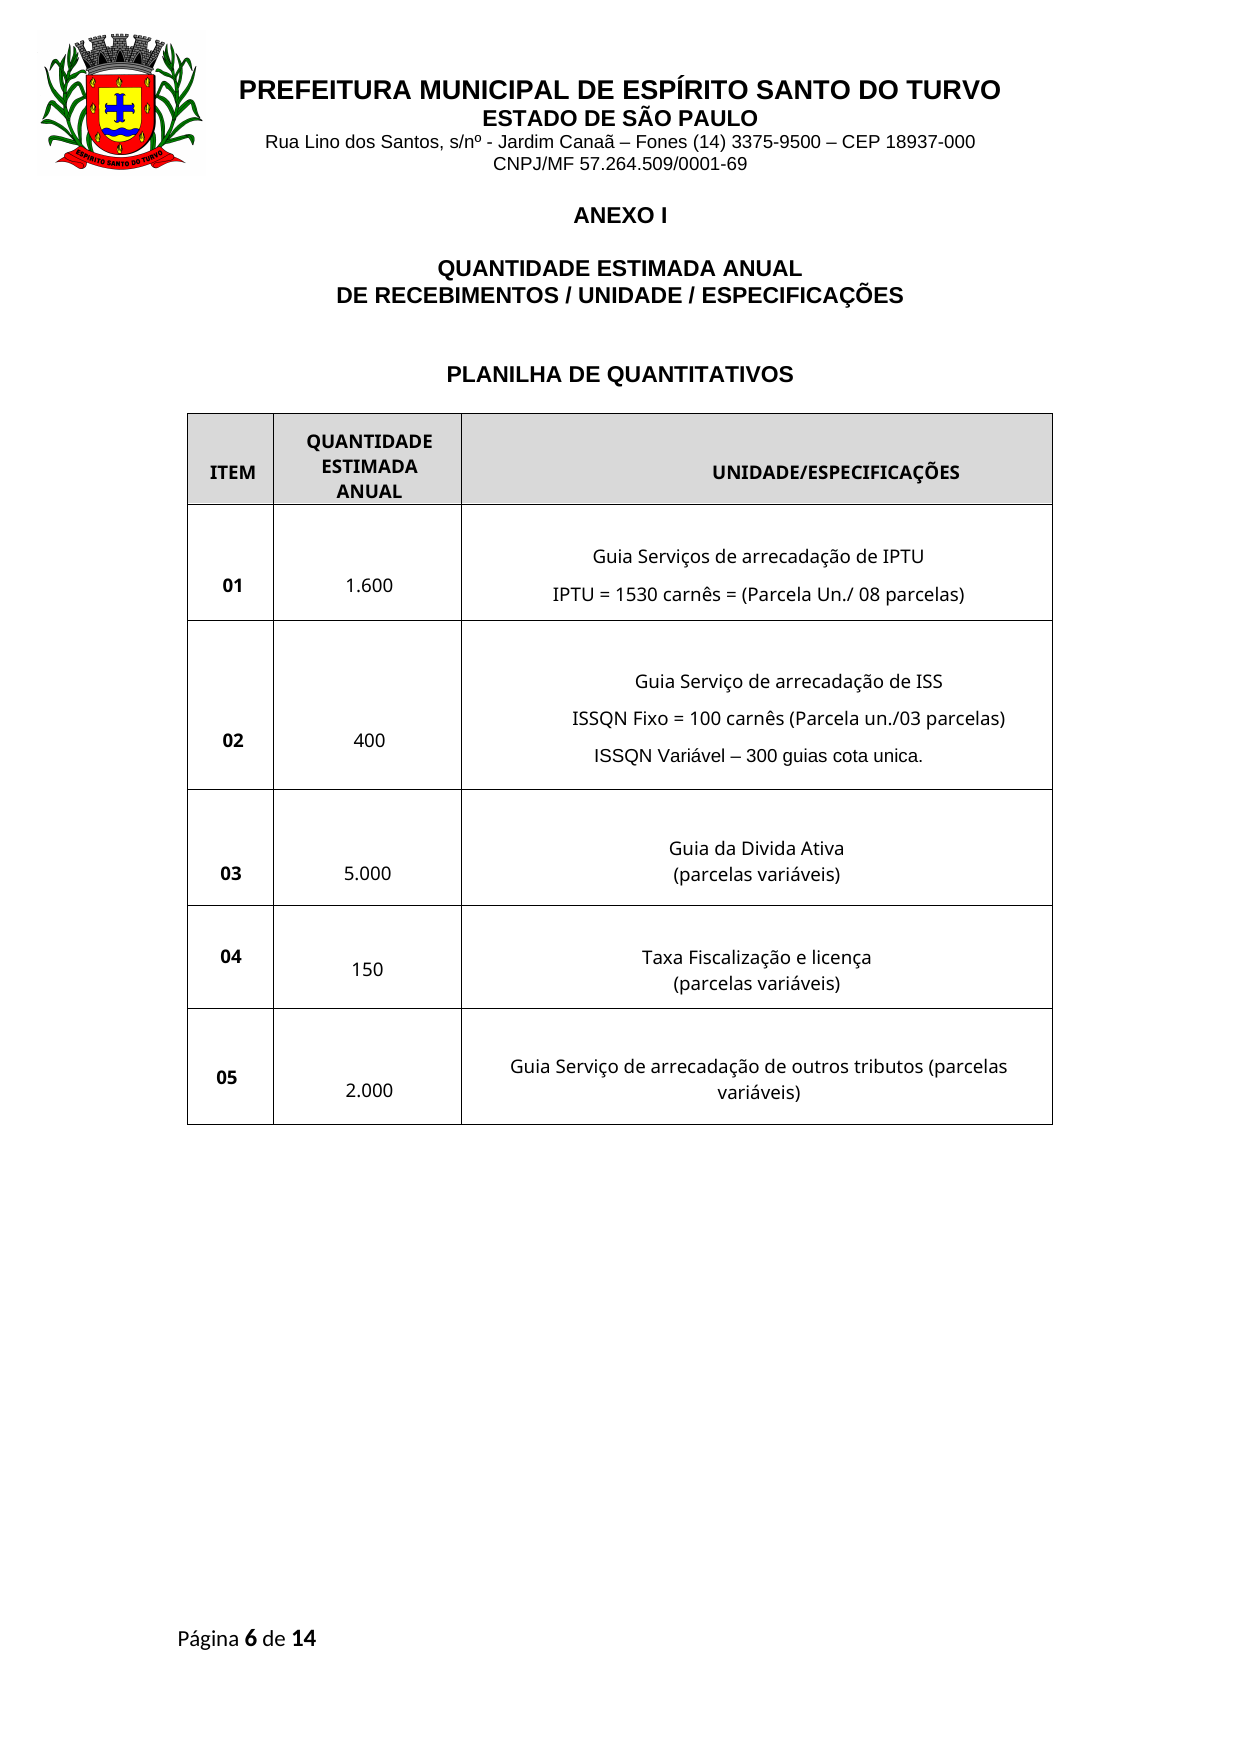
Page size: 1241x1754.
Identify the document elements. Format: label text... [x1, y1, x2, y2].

table_header ITEM [188, 414, 273, 503]
table_cell 5.000 [274, 790, 461, 904]
text PLANILHA DE QUANTITATIVOS [177, 361, 1063, 387]
table_cell 03 [188, 790, 273, 904]
table_cell 1.600 [274, 505, 461, 619]
table_cell Guia Serviços de arrecadação de IPTU IPTU = 1530 carnês = (Parcela Un./ 08 parcelas) [462, 505, 1052, 619]
table_cell 2.000 [274, 1009, 461, 1124]
picture [37, 30, 206, 176]
table_cell 05 [188, 1009, 273, 1124]
table_cell 02 [188, 621, 273, 789]
text QUANTIDADE ESTIMADA ANUAL [177, 255, 1063, 282]
text DE RECEBIMENTOS / UNIDADE / ESPECIFICAÇÕES [177, 282, 1063, 308]
table_cell 150 [274, 906, 461, 1007]
table_cell Guia Serviço de arrecadação de outros tributos (parcelas variáveis) [462, 1009, 1052, 1124]
table_header UNIDADE/ESPECIFICAÇÕES [462, 414, 1052, 503]
table_cell 400 [274, 621, 461, 789]
table_header QUANTIDADE ESTIMADA ANUAL [274, 414, 461, 503]
table_cell 01 [188, 505, 273, 619]
table_cell 04 [188, 906, 273, 1007]
text ANEXO I [177, 202, 1063, 229]
table_cell Taxa Fiscalização e licença (parcelas variáveis) [462, 906, 1052, 1007]
table_cell Guia Serviço de arrecadação de ISS ISSQN Fixo = 100 carnês (Parcela un./03 parcelas) ISSQN Variável – 300 guias cota unica. [462, 621, 1052, 789]
table_cell Guia da Divida Ativa (parcelas variáveis) [462, 790, 1052, 904]
